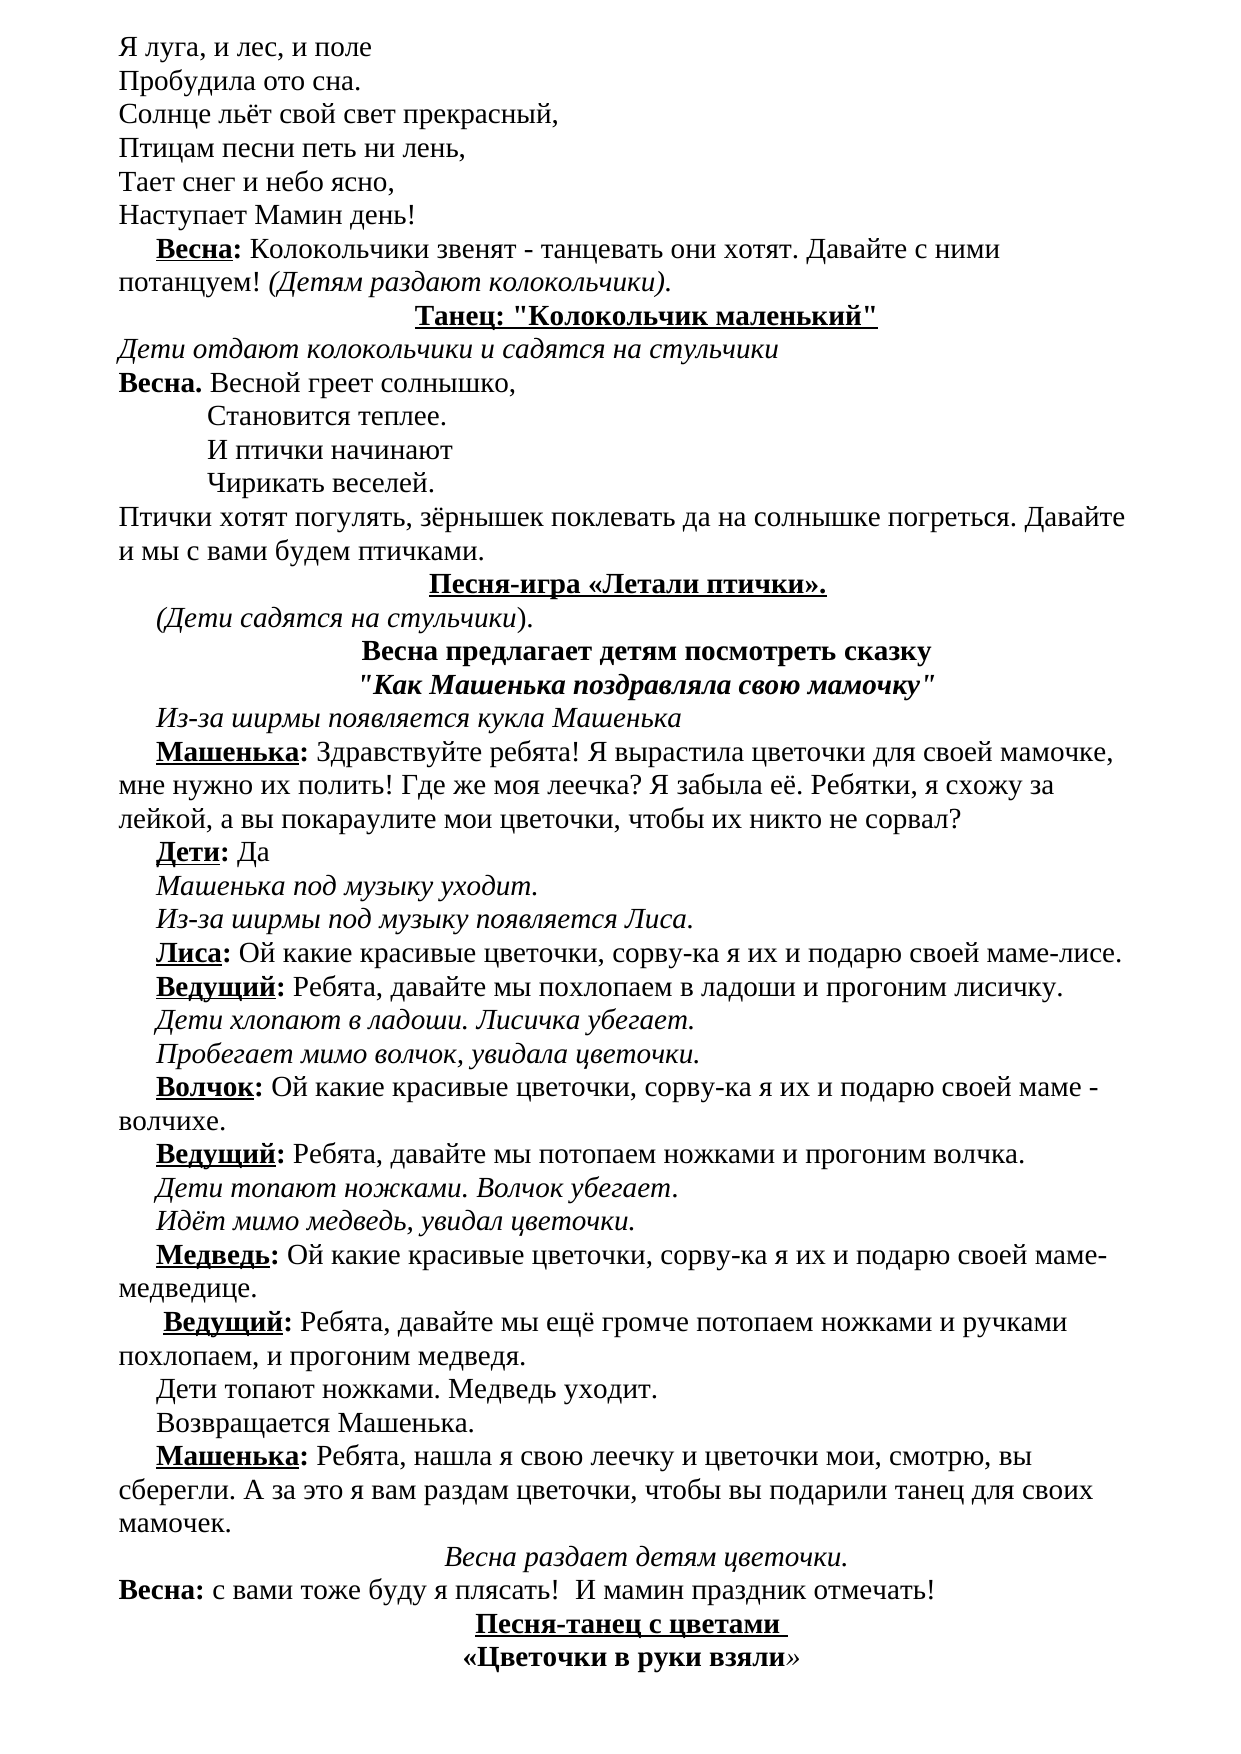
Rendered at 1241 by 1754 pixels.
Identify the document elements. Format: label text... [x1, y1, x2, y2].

text Дети топают ножками. Волчок убегает. [118, 1170, 1137, 1203]
text Ведущий: Ребята, давайте мы похлопаем в ладоши и прогоним лисичку. [118, 969, 1137, 1002]
text Птички хотят погулять, зёрнышек поклевать да на солнышке погреться. Давайте и мы с вами будем птичками. [118, 499, 1137, 566]
text Наступает Мамин день! [118, 197, 1137, 231]
text Медведь: Ой какие красивые цветочки, сорву-ка я их и подарю своей маме-медведице. [118, 1237, 1137, 1304]
text Чирикать веселей. [118, 466, 1137, 499]
text Птицам песни петь ни лень, [118, 130, 1137, 164]
text Машенька: Ребята, нашла я свою леечку и цветочки мои, смотрю, вы сберегли. А за это я вам раздам цветочки, чтобы вы подарили танец для своих мамочек. [118, 1438, 1137, 1539]
text Становится теплее. [118, 398, 1137, 432]
text Тает снег и небо ясно, [118, 164, 1137, 197]
text Машенька под музыку уходит. [118, 868, 1137, 902]
text Пробудила ото сна. [118, 63, 1137, 97]
text (Дети садятся на стульчики). [118, 600, 1137, 633]
text Весна предлагает детям посмотреть сказку [118, 633, 1137, 667]
text Ведущий: Ребята, давайте мы ещё громче потопаем ножками и ручками похлопаем, и прогоним медведя. [118, 1304, 1137, 1371]
text «Цветочки в руки взяли» [118, 1639, 1137, 1673]
text Песня-танец с цветами [118, 1606, 1137, 1639]
text Песня-игра «Летали птички». [118, 566, 1137, 600]
text Дети топают ножками. Медведь уходит. [118, 1371, 1137, 1405]
text "Как Машенька поздравляла свою мамочку" [118, 667, 1137, 700]
text Возвращается Машенька. [118, 1405, 1137, 1438]
text Весна. Весной греет солнышко, [118, 365, 1137, 398]
text Машенька: Здравствуйте ребята! Я вырастила цветочки для своей мамочке, мне нужно их полить! Где же моя леечка? Я забыла её. Ребятки, я схожу за лейкой, а вы покараулите мои цветочки, чтобы их никто не сорвал? [118, 734, 1137, 834]
text Весна раздает детям цветочки. [118, 1539, 1137, 1572]
text Я луга, и лес, и поле [118, 29, 1137, 63]
text Из-за ширмы появляется кукла Машенька [118, 700, 1137, 734]
text Дети хлопают в ладоши. Лисичка убегает. [118, 1002, 1137, 1036]
text Волчок: Ой какие красивые цветочки, сорву-ка я их и подарю своей маме - волчихе. [118, 1069, 1137, 1136]
text Идёт мимо медведь, увидал цветочки. [118, 1203, 1137, 1237]
text Весна: с вами тоже буду я плясать! И мамин праздник отмечать! [118, 1572, 1137, 1606]
text Лиса: Ой какие красивые цветочки, сорву-ка я их и подарю своей маме-лисе. [118, 935, 1137, 969]
text Весна: Колокольчики звенят - танцевать они хотят. Давайте с ними потанцуем! (Детям раздают колокольчики). [118, 231, 1137, 298]
text Солнце льёт свой свет прекрасный, [118, 97, 1137, 130]
text Пробегает мимо волчок, увидала цветочки. [118, 1036, 1137, 1069]
text И птички начинают [118, 432, 1137, 466]
text Танец: "Колокольчик маленький" [118, 298, 1137, 331]
text Ведущий: Ребята, давайте мы потопаем ножками и прогоним волчка. [118, 1136, 1137, 1170]
text Из-за ширмы под музыку появляется Лиса. [118, 902, 1137, 935]
text Дети: Да [118, 834, 1137, 868]
text Дети отдают колокольчики и садятся на стульчики [118, 331, 1137, 365]
